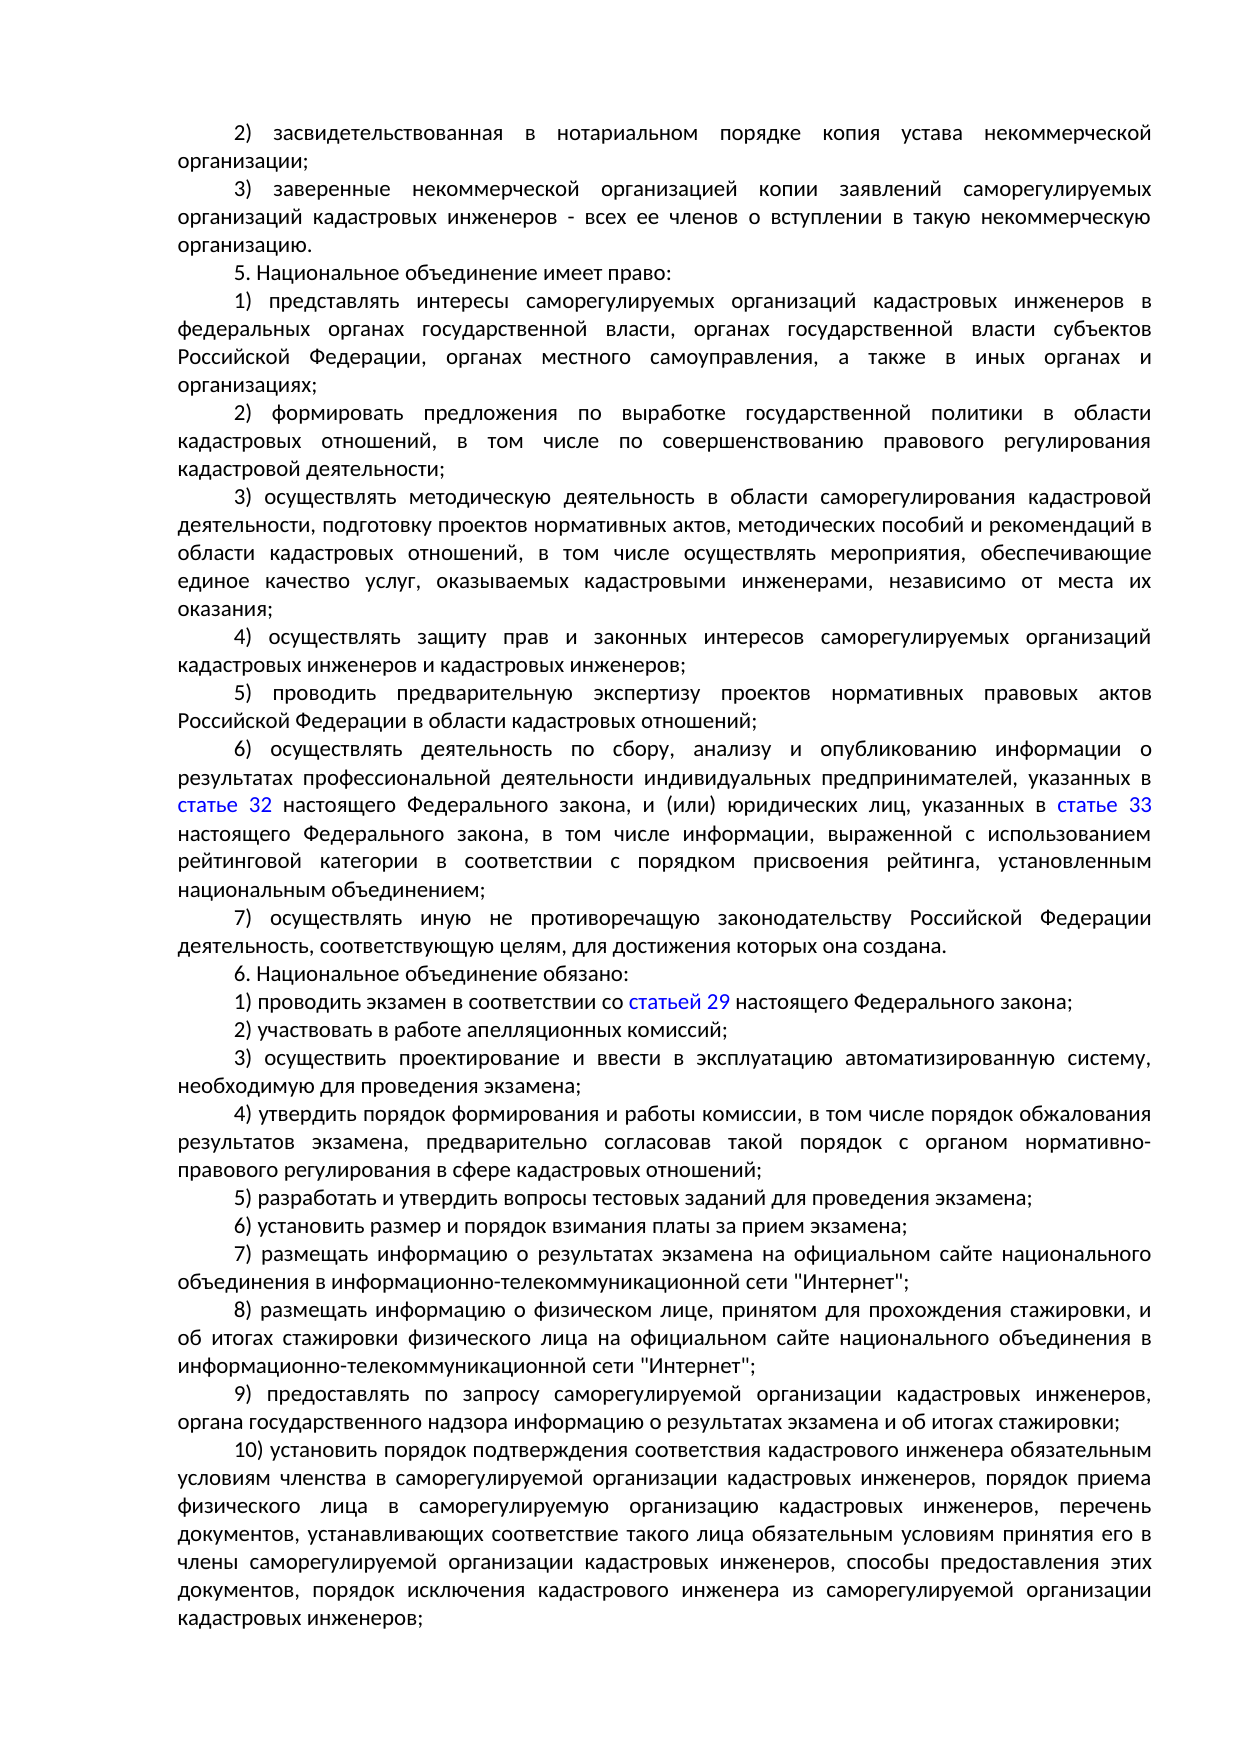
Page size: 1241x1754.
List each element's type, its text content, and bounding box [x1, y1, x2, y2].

text 8) размещать информацию о физическом лице, принятом для прохождения стажировки, и об итогах стажировки физического лица на официальном сайте национального объединения в информационно-телекоммуникационной сети "Интернет"; [177, 1295, 1152, 1379]
text 3) осуществить проектирование и ввести в эксплуатацию автоматизированную систему, необходимую для проведения экзамена; [177, 1043, 1152, 1099]
text 5) разработать и утвердить вопросы тестовых заданий для проведения экзамена; [177, 1183, 1152, 1211]
text 7) осуществлять иную не противоречащую законодательству Российской Федерации деятельность, соответствующую целям, для достижения которых она создана. [177, 903, 1152, 959]
text 6. Национальное объединение обязано: [177, 959, 1152, 987]
text 1) представлять интересы саморегулируемых организаций кадастровых инженеров в федеральных органах государственной власти, органах государственной власти субъектов Российской Федерации, органах местного самоуправления, а также в иных органах и организациях; [177, 286, 1152, 398]
text 1) проводить экзамен в соответствии со статьей 29 настоящего Федерального закона; [177, 987, 1152, 1015]
text 2) участвовать в работе апелляционных комиссий; [177, 1015, 1152, 1043]
text 7) размещать информацию о результатах экзамена на официальном сайте национального объединения в информационно-телекоммуникационной сети "Интернет"; [177, 1239, 1152, 1295]
text 6) установить размер и порядок взимания платы за прием экзамена; [177, 1211, 1152, 1239]
text 5) проводить предварительную экспертизу проектов нормативных правовых актов Российской Федерации в области кадастровых отношений; [177, 678, 1152, 734]
text 2) формировать предложения по выработке государственной политики в области кадастровых отношений, в том числе по совершенствованию правового регулирования кадастровой деятельности; [177, 398, 1152, 482]
text 10) установить порядок подтверждения соответствия кадастрового инженера обязательным условиям членства в саморегулируемой организации кадастровых инженеров, порядок приема физического лица в саморегулируемую организацию кадастровых инженеров, перечень документов, устанавливающих соответствие такого лица обязательным условиям принятия его в члены саморегулируемой организации кадастровых инженеров, способы предоставления этих документов, порядок исключения кадастрового инженера из саморегулируемой организации кадастровых инженеров; [177, 1435, 1152, 1631]
text 5. Национальное объединение имеет право: [177, 258, 1152, 286]
text 9) предоставлять по запросу саморегулируемой организации кадастровых инженеров, органа государственного надзора информацию о результатах экзамена и об итогах стажировки; [177, 1379, 1152, 1435]
text 2) засвидетельствованная в нотариальном порядке копия устава некоммерческой организации; [177, 118, 1152, 174]
text 4) утвердить порядок формирования и работы комиссии, в том числе порядок обжалования результатов экзамена, предварительно согласовав такой порядок с органом нормативно-правового регулирования в сфере кадастровых отношений; [177, 1099, 1152, 1183]
text 3) осуществлять методическую деятельность в области саморегулирования кадастровой деятельности, подготовку проектов нормативных актов, методических пособий и рекомендаций в области кадастровых отношений, в том числе осуществлять мероприятия, обеспечивающие единое качество услуг, оказываемых кадастровыми инженерами, независимо от места их оказания; [177, 482, 1152, 622]
text 3) заверенные некоммерческой организацией копии заявлений саморегулируемых организаций кадастровых инженеров - всех ее членов о вступлении в такую некоммерческую организацию. [177, 174, 1152, 258]
text 6) осуществлять деятельность по сбору, анализу и опубликованию информации о результатах профессиональной деятельности индивидуальных предпринимателей, указанных в статье 32 настоящего Федерального закона, и (или) юридических лиц, указанных в статье 33 настоящего Федерального закона, в том числе информации, выраженной с использованием рейтинговой категории в соответствии с порядком присвоения рейтинга, установленным национальным объединением; [177, 734, 1152, 903]
text 4) осуществлять защиту прав и законных интересов саморегулируемых организаций кадастровых инженеров и кадастровых инженеров; [177, 622, 1152, 678]
